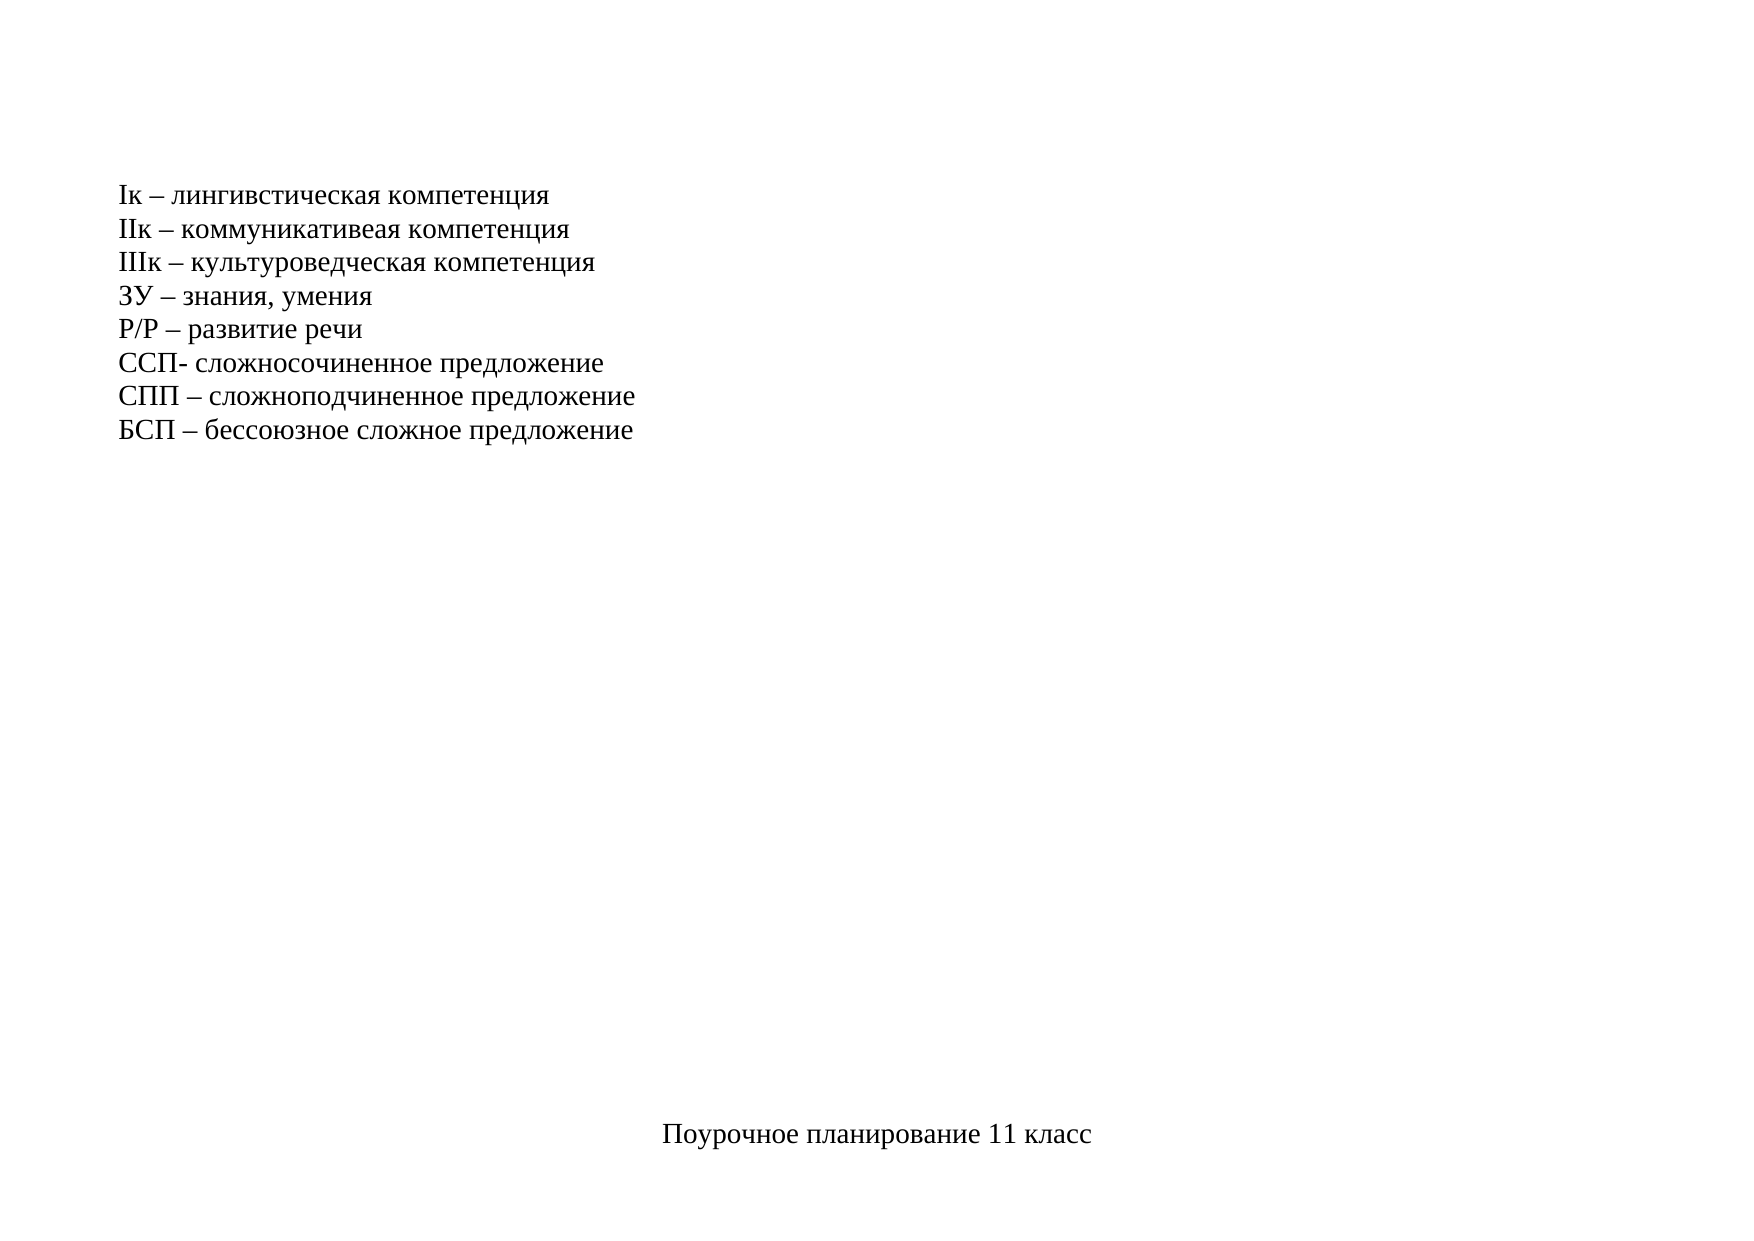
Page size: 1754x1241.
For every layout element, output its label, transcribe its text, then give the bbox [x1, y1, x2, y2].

text Поурочное планирование 11 класс [118, 1116, 1636, 1150]
text IIк – коммуникативеая компетенция [118, 211, 1636, 244]
text ССП- сложносочиненное предложение [118, 345, 1636, 378]
text БСП – бессоюзное сложное предложение [118, 412, 1636, 446]
text IIIк – культуроведческая компетенция [118, 244, 1636, 278]
text Р/Р – развитие речи [118, 311, 1636, 345]
text ЗУ – знания, умения [118, 278, 1636, 311]
text Iк – лингивстическая компетенция [118, 177, 1636, 211]
text СПП – сложноподчиненное предложение [118, 378, 1636, 412]
